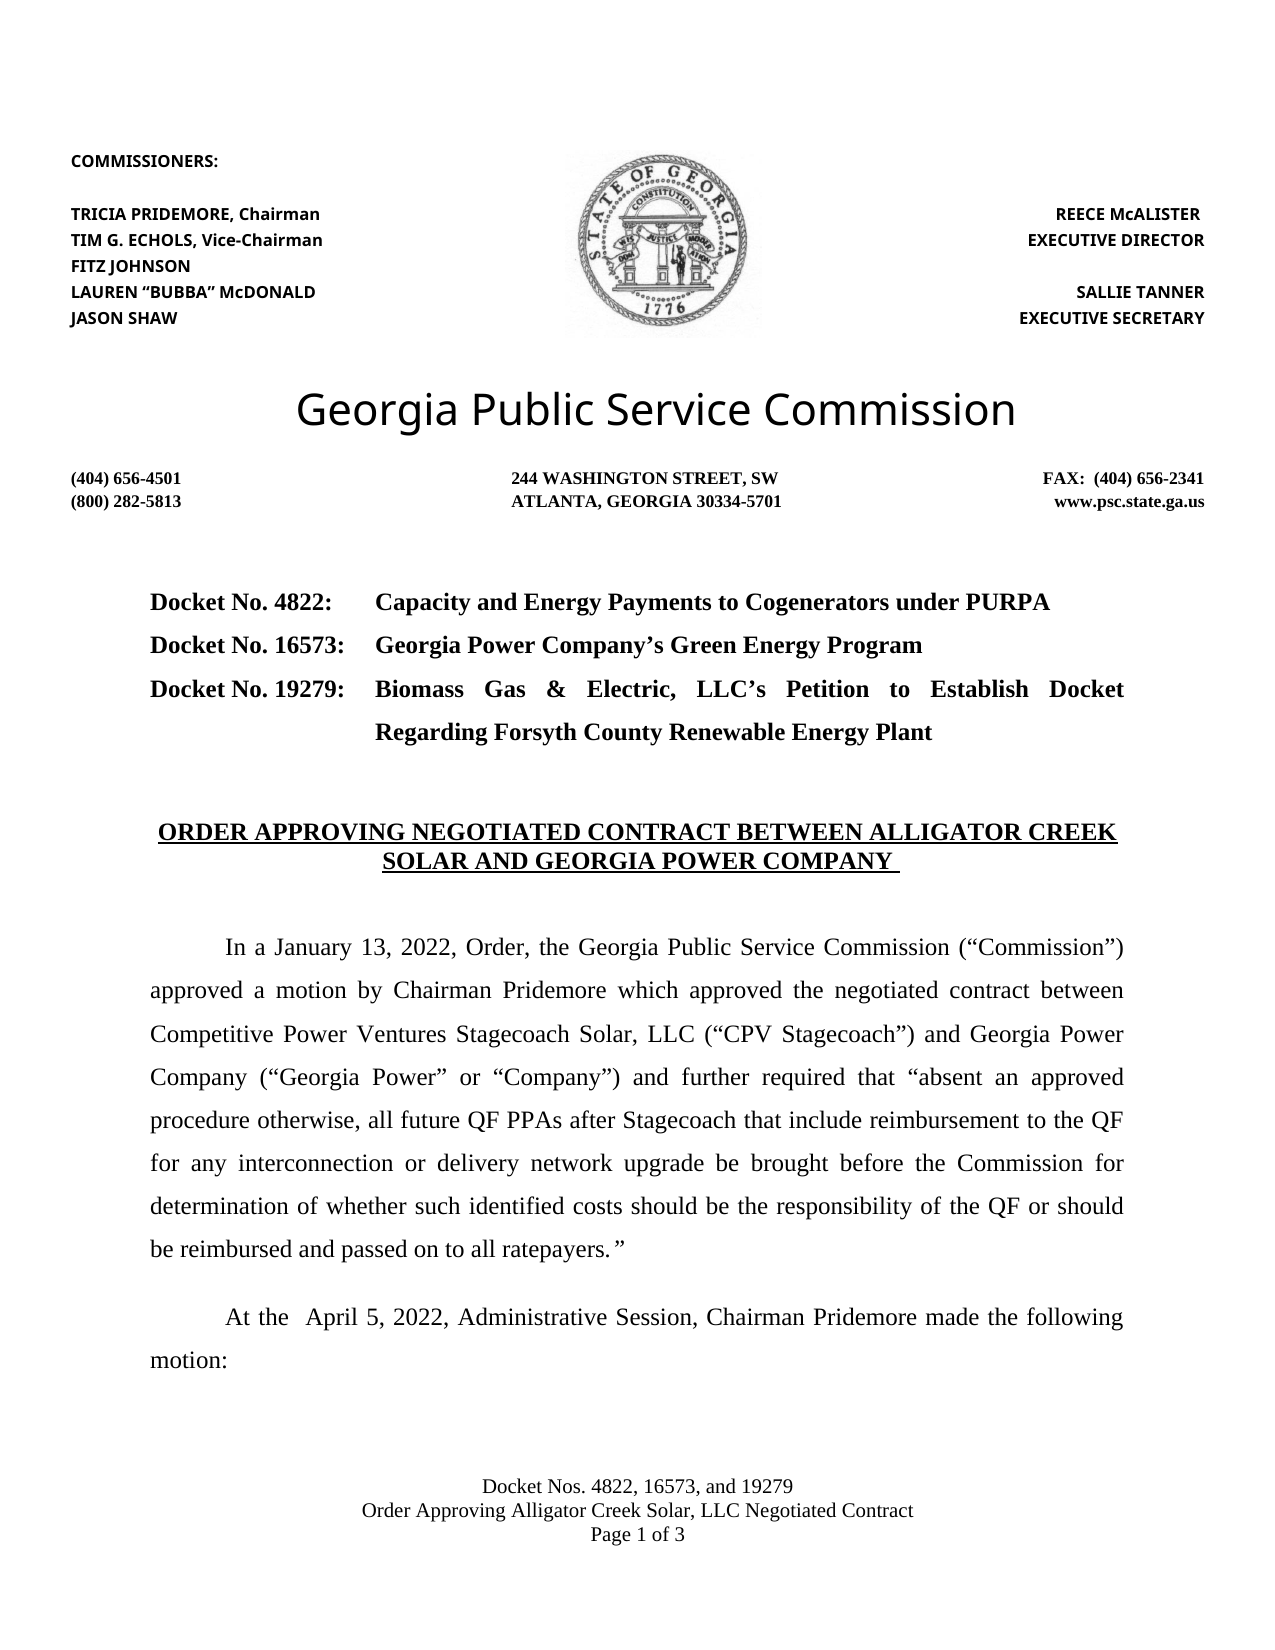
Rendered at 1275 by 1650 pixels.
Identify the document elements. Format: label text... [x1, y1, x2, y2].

table_header [502, 150, 825, 366]
text Docket No. 19279: Biomass Gas & Electric, LLC’s Petition to Establish Docket Regarding Forsyth County Renewable Energy Plant [150, 674, 1125, 746]
table_cell 244 WASHINGTON STREET, SW , 30334-5701 [502, 468, 825, 516]
table_header COMMISSIONERS: TRICIA PRIDEMORE, Chairman TIM G. ECHOLS, Vice-Chairman FITZ JOHNSON LAUREN “BUBBA” McDONALD JASON SHAW [62, 150, 502, 366]
table_header REECE McALISTER EXECUTIVE DIRECTOR SALLIE TANNER EXECUTIVE SECRETARY [825, 150, 1213, 366]
text Docket No. 16573: Georgia Power Company’s Green Energy Program [150, 631, 1125, 659]
table_cell FAX: (404) 656-2341 www.psc.state.ga.us [825, 468, 1213, 516]
text ORDER APPROVING NEGOTIATED CONTRACT BETWEEN ALLIGATOR CREEK SOLAR AND GEORGIA POWER COMPANY [150, 817, 1125, 875]
text Docket No. 4822: Capacity and Energy Payments to Cogenerators under PURPA [150, 587, 1125, 616]
text At the April 5, 2022, Administrative Session, Chairman Pridemore made the following motion: [150, 1302, 1125, 1374]
table_cell (404) 656-4501 (800) 282-5813 [62, 468, 502, 516]
table_cell Georgia Public Service Commission [62, 366, 1213, 468]
text In a January 13, 2022, Order, the Georgia Public Service Commission (“Commission”) approved a motion by Chairman Pridemore which approved the negotiated contract between Competitive Power Ventures Stagecoach Solar, LLC (“CPV Stagecoach”) and Georgia Power Company (“Georgia Power” or “Company”) and further required that “absent an approved procedure otherwise, all future QF PPAs after Stagecoach that include reimbursement to the QF for any interconnection or delivery network upgrade be brought before the Commission for determination of whether such identified costs should be the responsibility of the QF or should be reimbursed and passed on to all ratepayers.” [150, 932, 1125, 1263]
picture [565, 150, 762, 338]
